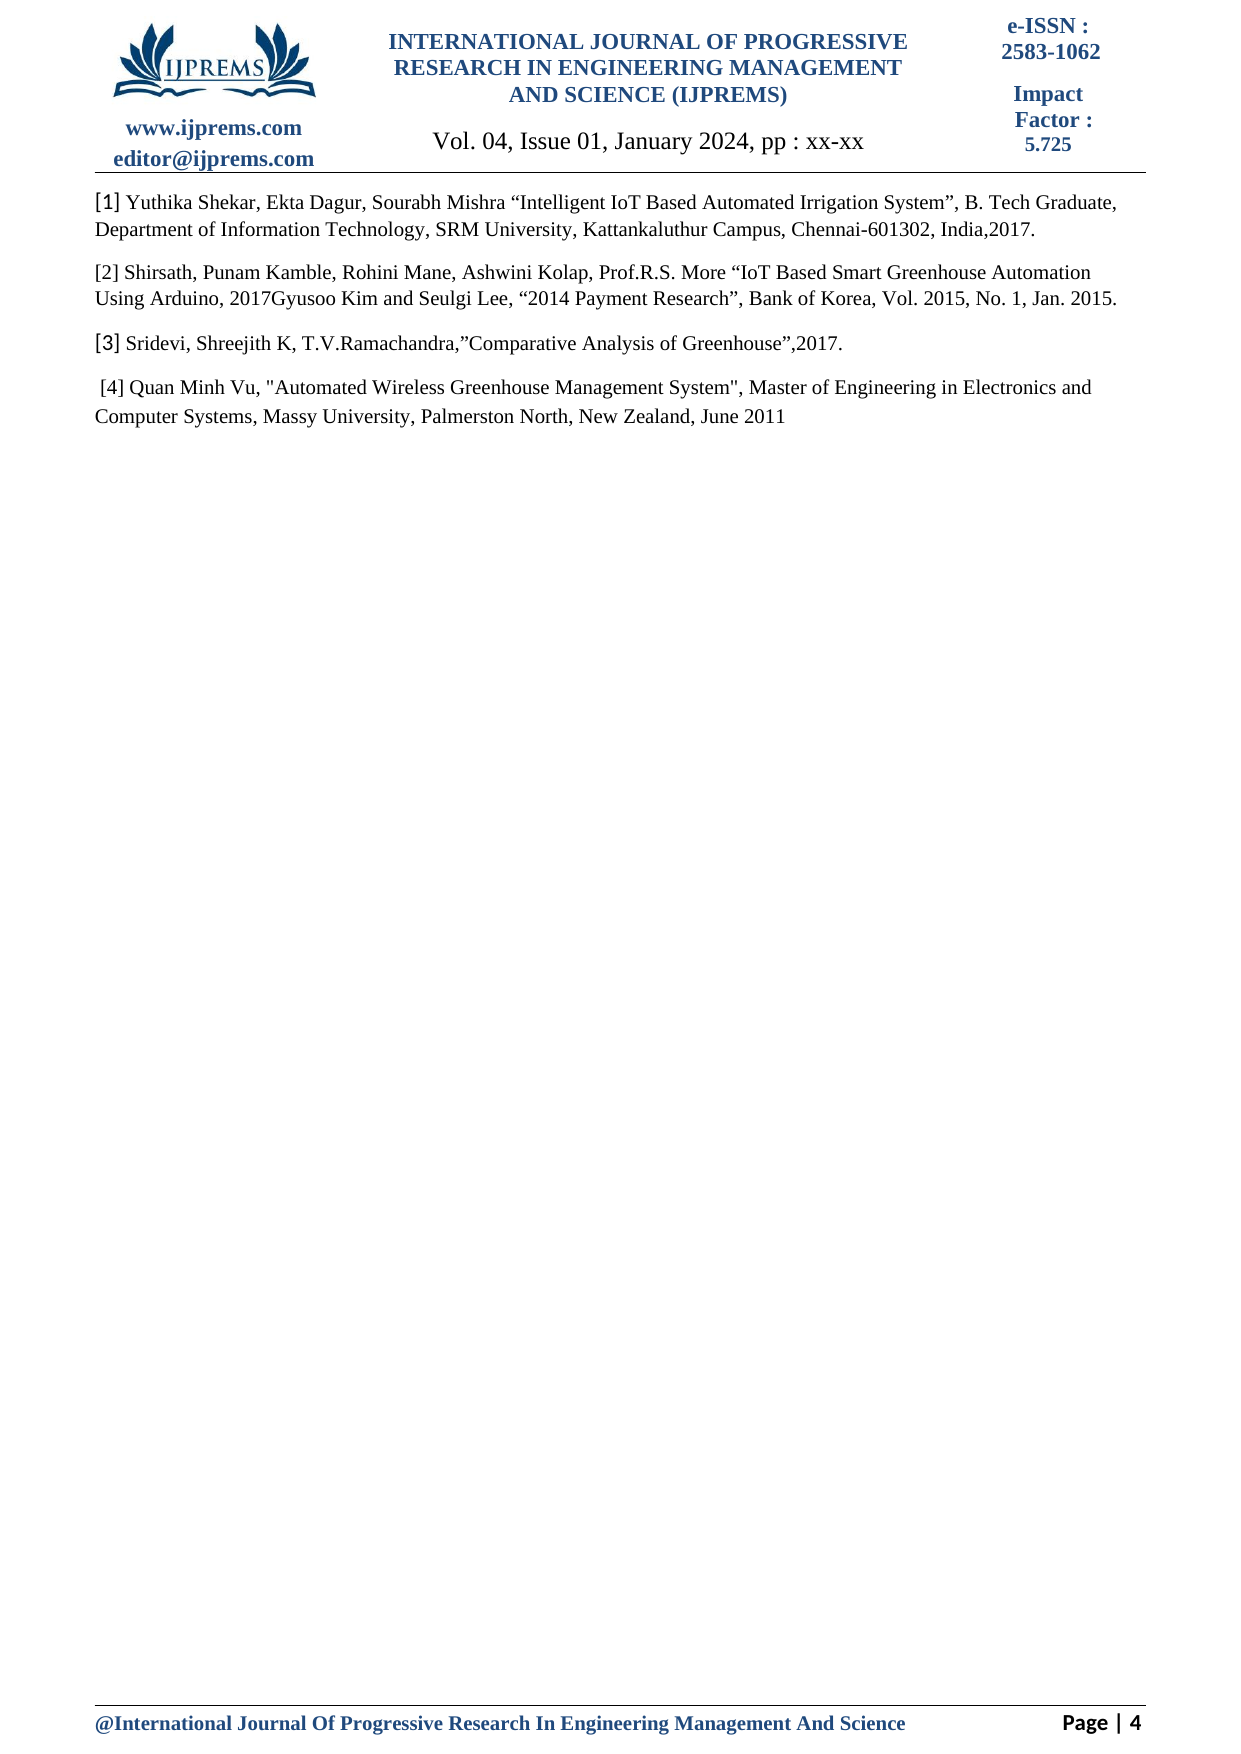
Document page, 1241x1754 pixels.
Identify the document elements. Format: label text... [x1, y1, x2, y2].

list [4] Quan Minh Vu, "Automated Wireless Greenhouse Management System", Master of Engineering in Electronics and Computer Systems, Massy University, Palmerston North, New Zealand, June 2011 [94, 375, 1146, 429]
list Sridevi, Shreejith K, T.V.Ramachandra,”Comparative Analysis of Greenhouse”,2017. [94, 328, 1146, 356]
picture [111, 16, 317, 106]
list Shirsath, Punam Kamble, Rohini Mane, Ashwini Kolap, Prof.R.S. More “IoT Based Smart Greenhouse Automation Using Arduino, 2017Gyusoo Kim and Seulgi Lee, “2014 Payment Research”, Bank of Korea, Vol. 2015, No. 1, Jan. 2015. [94, 260, 1146, 310]
list Yuthika Shekar, Ekta Dagur, Sourabh Mishra “Intelligent IoT Based Automated Irrigation System”, B. Tech Graduate, Department of Information Technology, SRM University, Kattankaluthur Campus, Chennai-601302, India,2017. [94, 187, 1146, 241]
